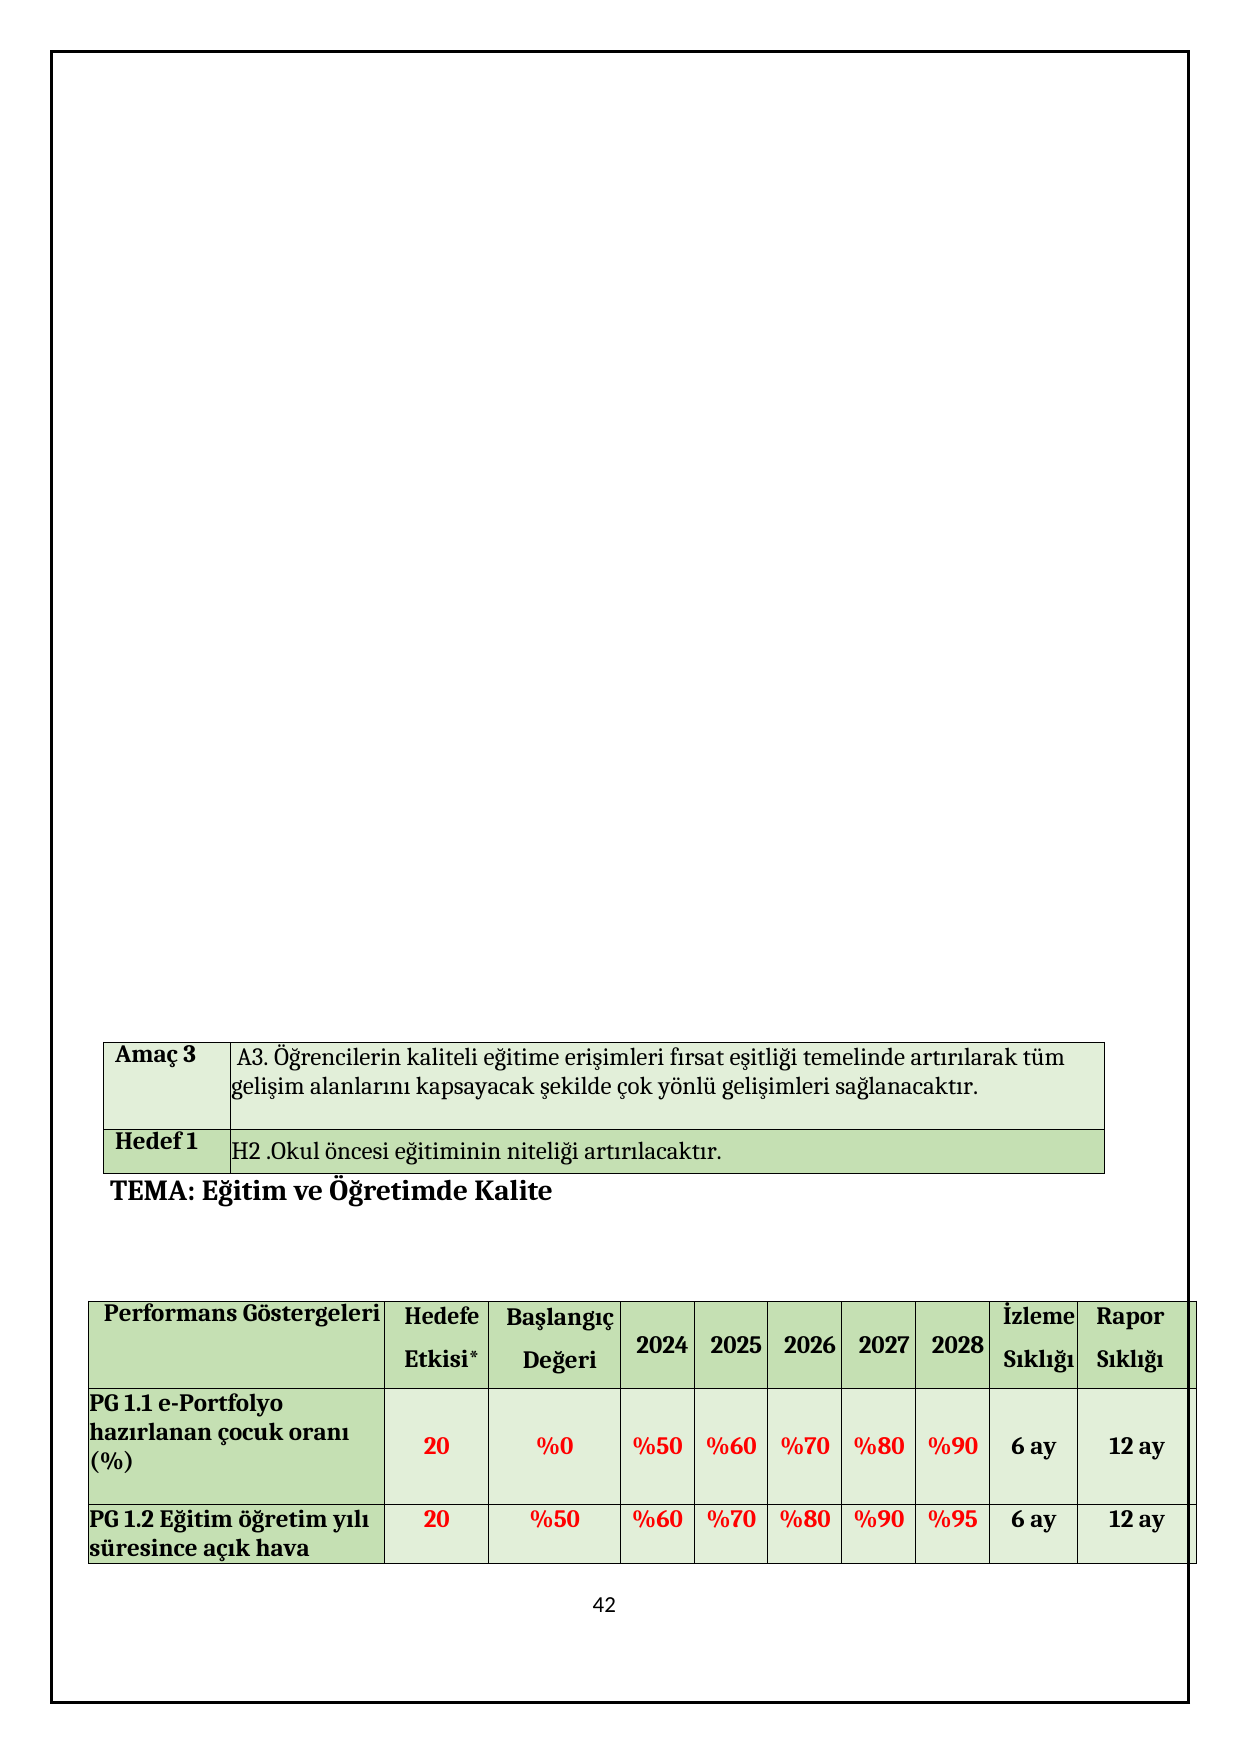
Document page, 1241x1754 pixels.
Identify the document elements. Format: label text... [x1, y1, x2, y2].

table_cell %60 [695, 1389, 767, 1504]
table_cell %80 [768, 1505, 841, 1563]
table_cell %90 [842, 1505, 915, 1563]
table_cell 20 [385, 1505, 488, 1563]
table_header Hedefe Etkisi* [385, 1302, 488, 1388]
table_cell %70 [768, 1389, 841, 1504]
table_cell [89, 1505, 384, 1563]
table_cell Hedef 1 [104, 1130, 230, 1173]
table_cell H2 .Okul öncesi eğitiminin niteliği artırılacaktır. [231, 1130, 1104, 1173]
table_cell %0 [489, 1389, 620, 1504]
table_cell %95 [916, 1505, 989, 1563]
table_cell %80 [842, 1389, 915, 1504]
table_header 2026 [768, 1302, 841, 1388]
table_cell 12 ay [1078, 1505, 1187, 1563]
table_header 2028 [916, 1302, 989, 1388]
table_header Başlangıç Değeri [489, 1302, 620, 1388]
table_cell %70 [695, 1505, 767, 1563]
table_header 2027 [842, 1302, 915, 1388]
table_cell %90 [916, 1389, 989, 1504]
table_cell 6 ay [990, 1505, 1077, 1563]
text TEMA: Eğitim ve Öğretimde Kalite [103, 1174, 1105, 1207]
table_header İzleme Sıklığı [990, 1302, 1077, 1388]
table_cell %60 [621, 1505, 694, 1563]
table_cell PG 1.1 e-Portfolyo hazırlanan çocuk oranı (%) [89, 1389, 384, 1504]
table_header Rapor Sıklığı [1078, 1302, 1187, 1388]
table_header A3. Öğrencilerin kaliteli eğitime erişimleri fırsat eşitliği temelinde artırılarak tüm gelişim alanlarını kapsayacak şekilde çok yönlü gelişimleri sağlanacaktır. [231, 1043, 1104, 1129]
table_cell 20 [385, 1389, 488, 1504]
table_header Performans Göstergeleri [89, 1302, 384, 1388]
table_header 2024 [621, 1302, 694, 1388]
table_cell %50 [489, 1505, 620, 1563]
table_cell %50 [621, 1389, 694, 1504]
table_header Amaç 3 [104, 1043, 230, 1129]
table_cell 12 ay [1078, 1389, 1187, 1504]
table_cell 6 ay [990, 1389, 1077, 1504]
table_header 2025 [695, 1302, 767, 1388]
